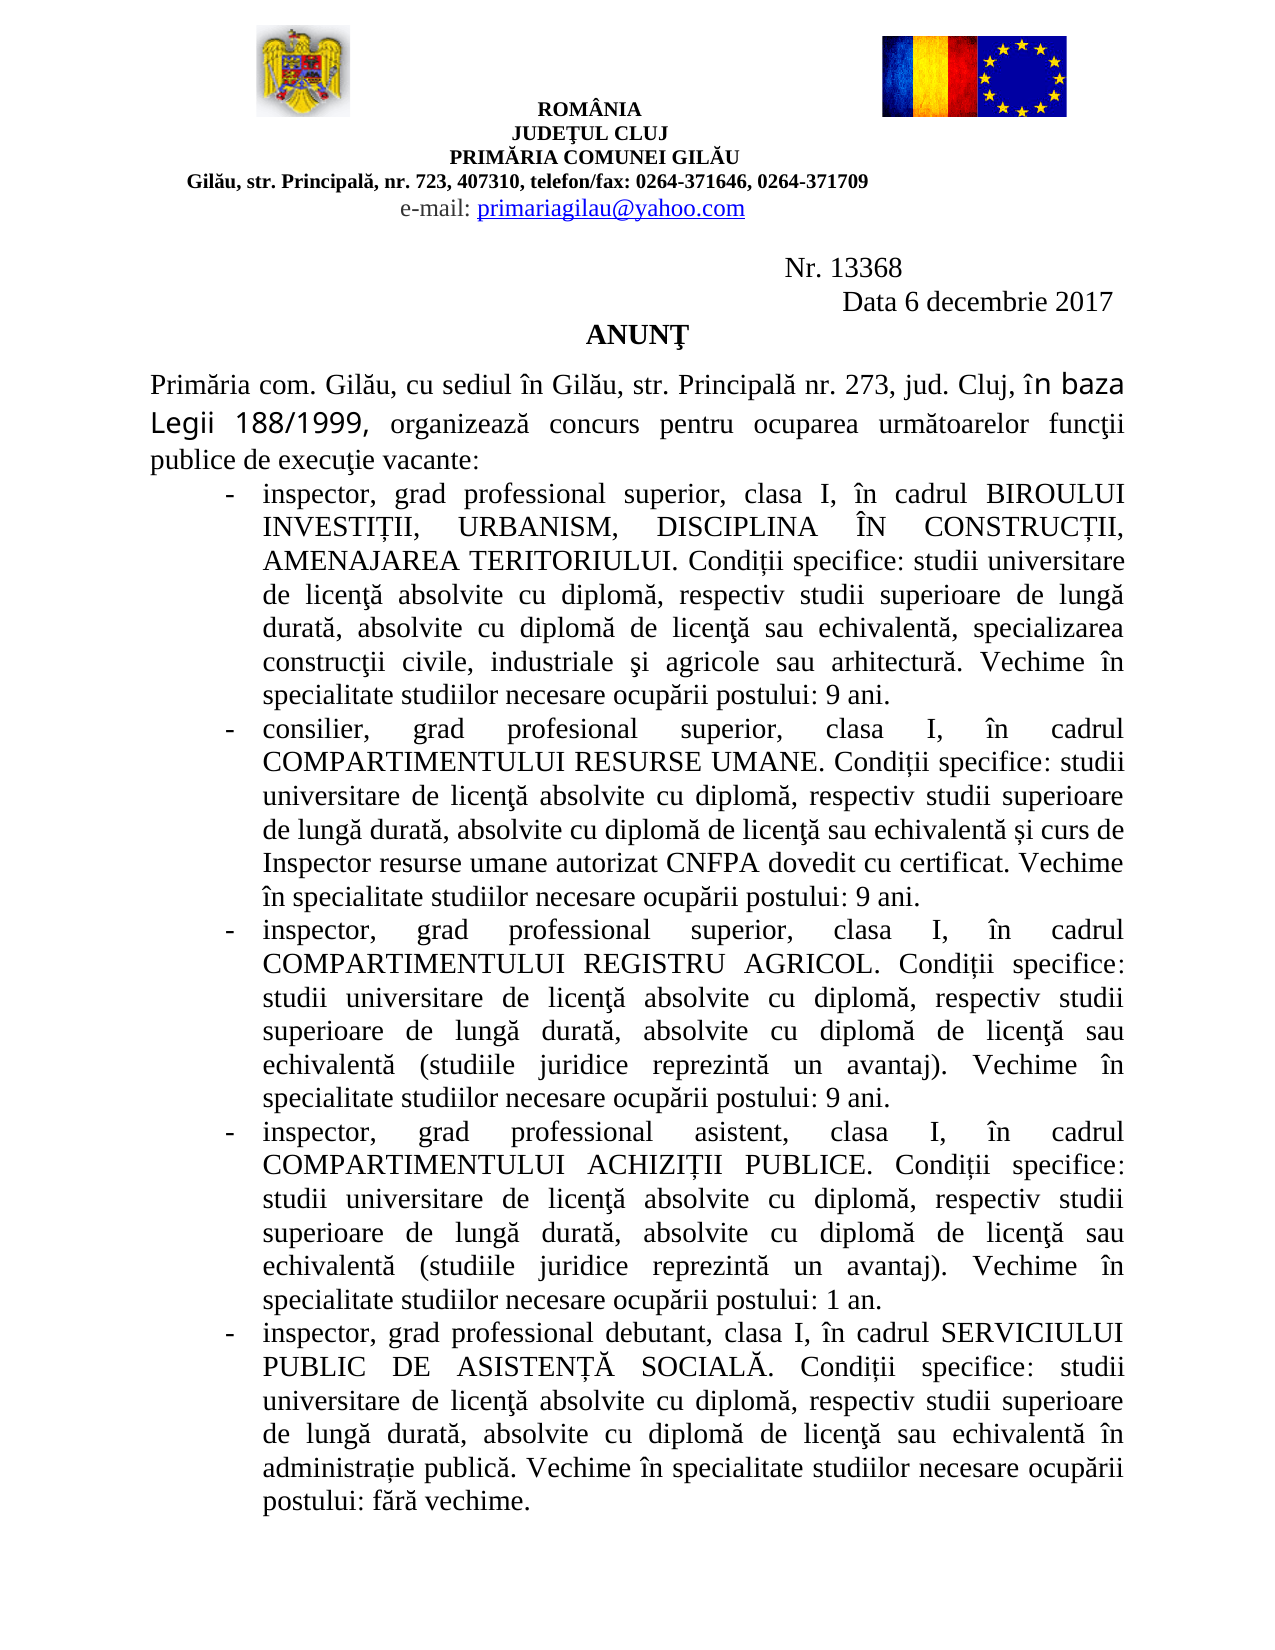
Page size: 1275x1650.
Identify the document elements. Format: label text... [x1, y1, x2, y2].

text JUDEŢUL CLUJ [150, 121, 1125, 145]
list consilier, grad profesional superior, clasa I, în cadrul COMPARTIMENTULUI RESURSE UMANE. Condiții specifice studii universitare de licenţă absolvite cu diplomă, respectiv studii superioare de lungă durată, absolvite cu diplomă de licenţă sau echivalentă și curs de Inspector resurse umane autorizat CNFPA dovedit cu certificat. Vechime în specialitate studiilor necesare ocupării postului 9 ani. [225, 711, 1125, 912]
text ANUNŢ [150, 317, 1125, 351]
text Gilău, str. Principală, nr. 723, 407310, telefon/fax: 0264-371646, 0264-371709 [150, 169, 1125, 193]
text e-mail: primariagilau@yahoo.com [150, 193, 1125, 222]
text Data 6 decembrie 2017 [150, 284, 1125, 317]
text Primăria com. Gilău, cu sediul în Gilău, str. Principală nr. 273, jud. Cluj, în baza Legii 188/1999, organizează concurs pentru ocuparea următoarelor funcţii publice de execuţie vacante [150, 363, 1125, 476]
list inspector, grad professional asistent, clasa I, în cadrul COMPARTIMENTULUI ACHIZIȚII PUBLICE. Condiții specifice studii universitare de licenţă absolvite cu diplomă, respectiv studii superioare de lungă durată, absolvite cu diplomă de licenţă sau echivalentă (studiile juridice reprezintă un avantaj). Vechime în specialitate studiilor necesare ocupării postului 1 an. [225, 1114, 1125, 1315]
list inspector, grad professional superior, clasa I, în cadrul BIROULUI INVESTIȚII, URBANISM, DISCIPLINA ÎN CONSTRUCȚII, AMENAJAREA TERITORIULUI. Condiții specifice studii universitare de licenţă absolvite cu diplomă, respectiv studii superioare de lungă durată, absolvite cu diplomă de licenţă sau echivalentă, specializarea construcţii civile, industriale şi agricole sau arhitectură. Vechime în specialitate studiilor necesare ocupării postului 9 ani. [225, 476, 1125, 711]
picture [977, 36, 1067, 117]
text Nr. 13368 [150, 250, 1125, 284]
picture [256, 25, 350, 117]
list inspector, grad professional debutant, clasa I, în cadrul SERVICIULUI PUBLIC DE ASISTENȚĂ SOCIALĂ. Condiții specifice studii universitare de licenţă absolvite cu diplomă, respectiv studii superioare de lungă durată, absolvite cu diplomă de licenţă sau echivalentă în administrație publică. Vechime în specialitate studiilor necesare ocupării postului fără vechime. [225, 1315, 1125, 1517]
text ROMÂNIA [94, 26, 1125, 121]
list inspector, grad professional superior, clasa I, în cadrul COMPARTIMENTULUI REGISTRU AGRICOL. Condiții specifice studii universitare de licenţă absolvite cu diplomă, respectiv studii superioare de lungă durată, absolvite cu diplomă de licenţă sau echivalentă (studiile juridice reprezintă un avantaj). Vechime în specialitate studiilor necesare ocupării postului 9 ani. [225, 912, 1125, 1114]
text PRIMĂRIA COMUNEI GILĂU [297, 145, 1125, 169]
